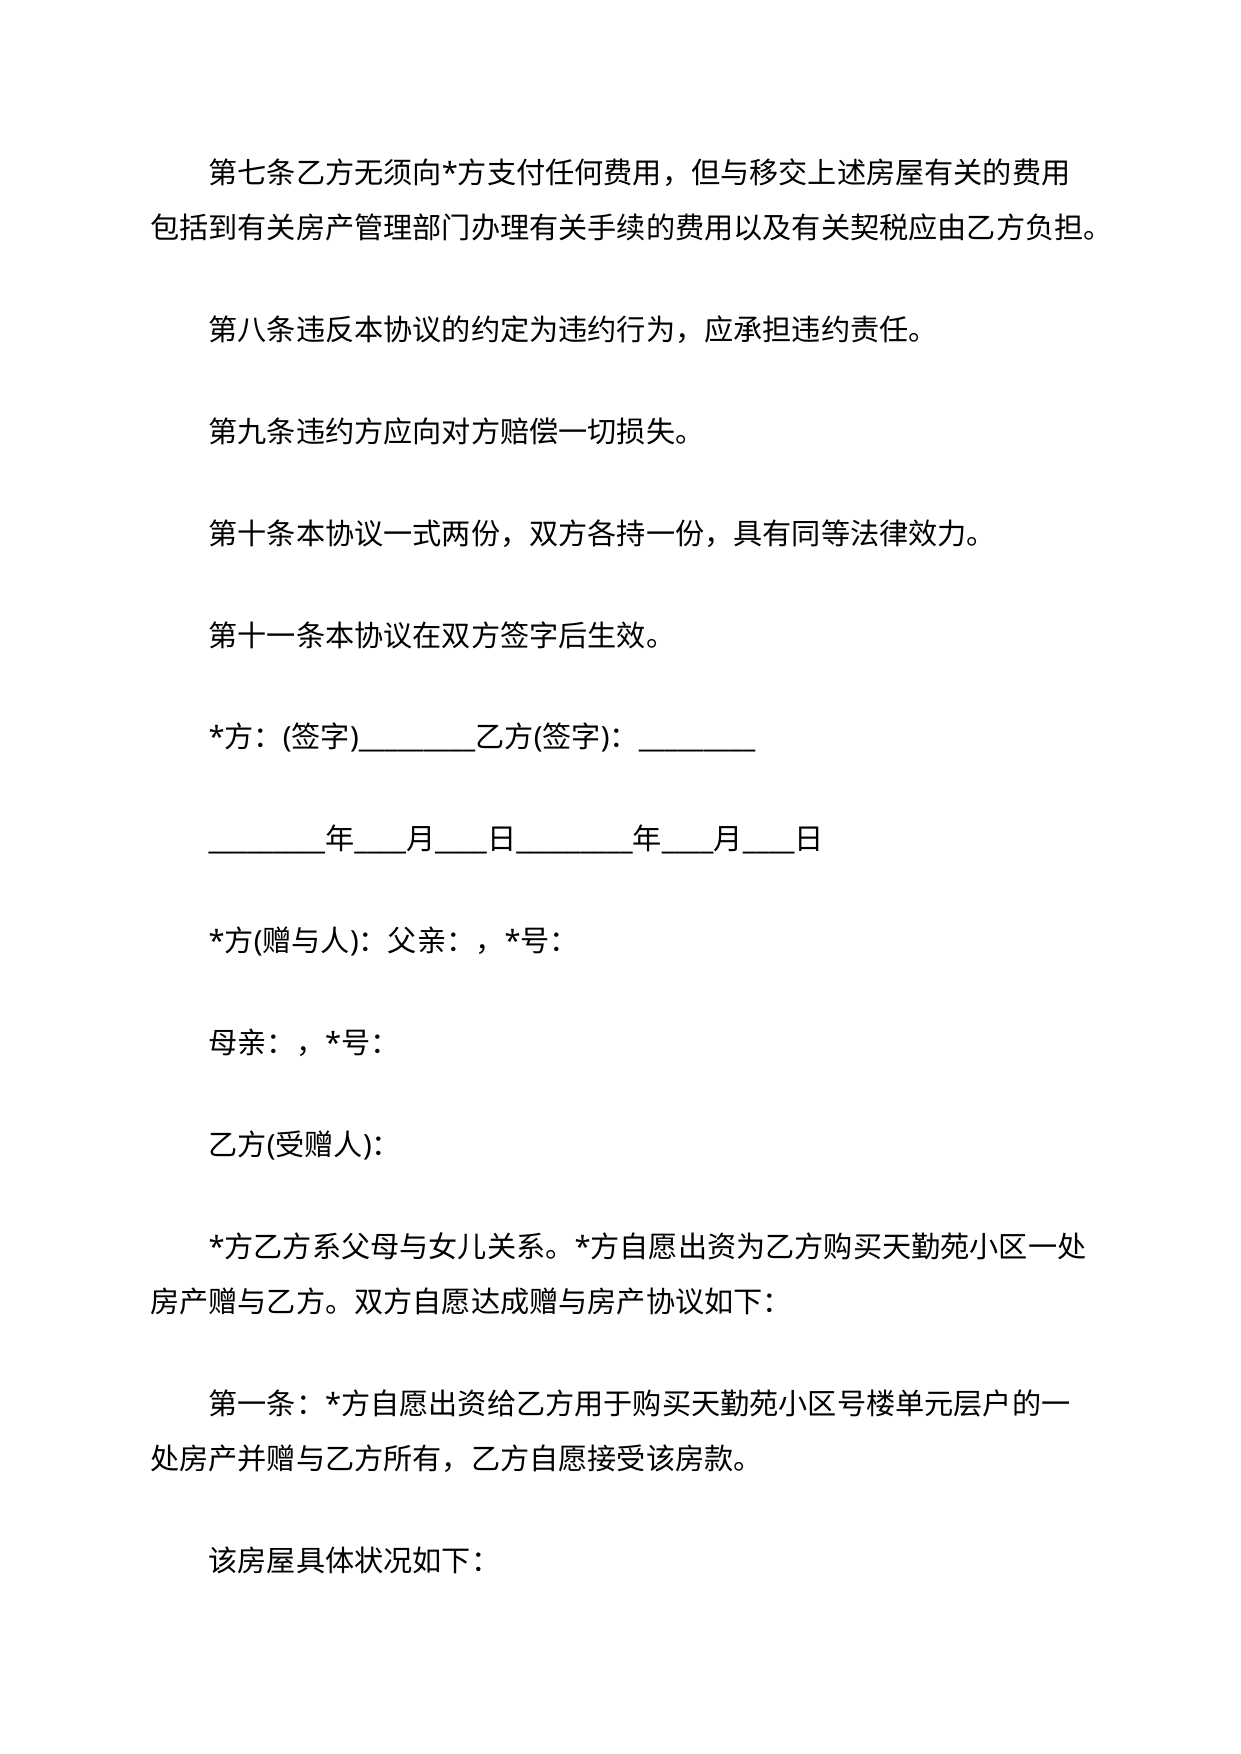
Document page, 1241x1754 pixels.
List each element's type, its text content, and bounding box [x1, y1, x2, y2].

text 该房屋具体状况如下： [150, 1537, 1090, 1579]
text 第八条违反本协议的约定为违约行为，应承担违约责任。 [150, 307, 1090, 349]
text 第一条：*方自愿出资给乙方用于购买天勤苑小区号楼单元层户的一处房产并赠与乙方所有，乙方自愿接受该房款。 [150, 1381, 1090, 1478]
text 乙方(受赠人)： [150, 1122, 1090, 1164]
text 第十条本协议一式两份，双方各持一份，具有同等法律效力。 [150, 510, 1090, 553]
text 母亲：，*号： [150, 1020, 1090, 1062]
text 第十一条本协议在双方签字后生效。 [150, 612, 1090, 654]
text *方乙方系父母与女儿关系。*方自愿出资为乙方购买天勤苑小区一处房产赠与乙方。双方自愿达成赠与房产协议如下： [150, 1224, 1090, 1321]
text _________年____月____日_________年____月____日 [150, 816, 1090, 858]
text 第七条乙方无须向*方支付任何费用，但与移交上述房屋有关的费用包括到有关房产管理部门办理有关手续的费用以及有关契税应由乙方负担。 [150, 150, 1090, 247]
text *方：(签字)_________乙方(签字)：_________ [150, 714, 1090, 756]
text 第九条违约方应向对方赔偿一切损失。 [150, 408, 1090, 451]
text *方(赠与人)：父亲：，*号： [150, 918, 1090, 960]
